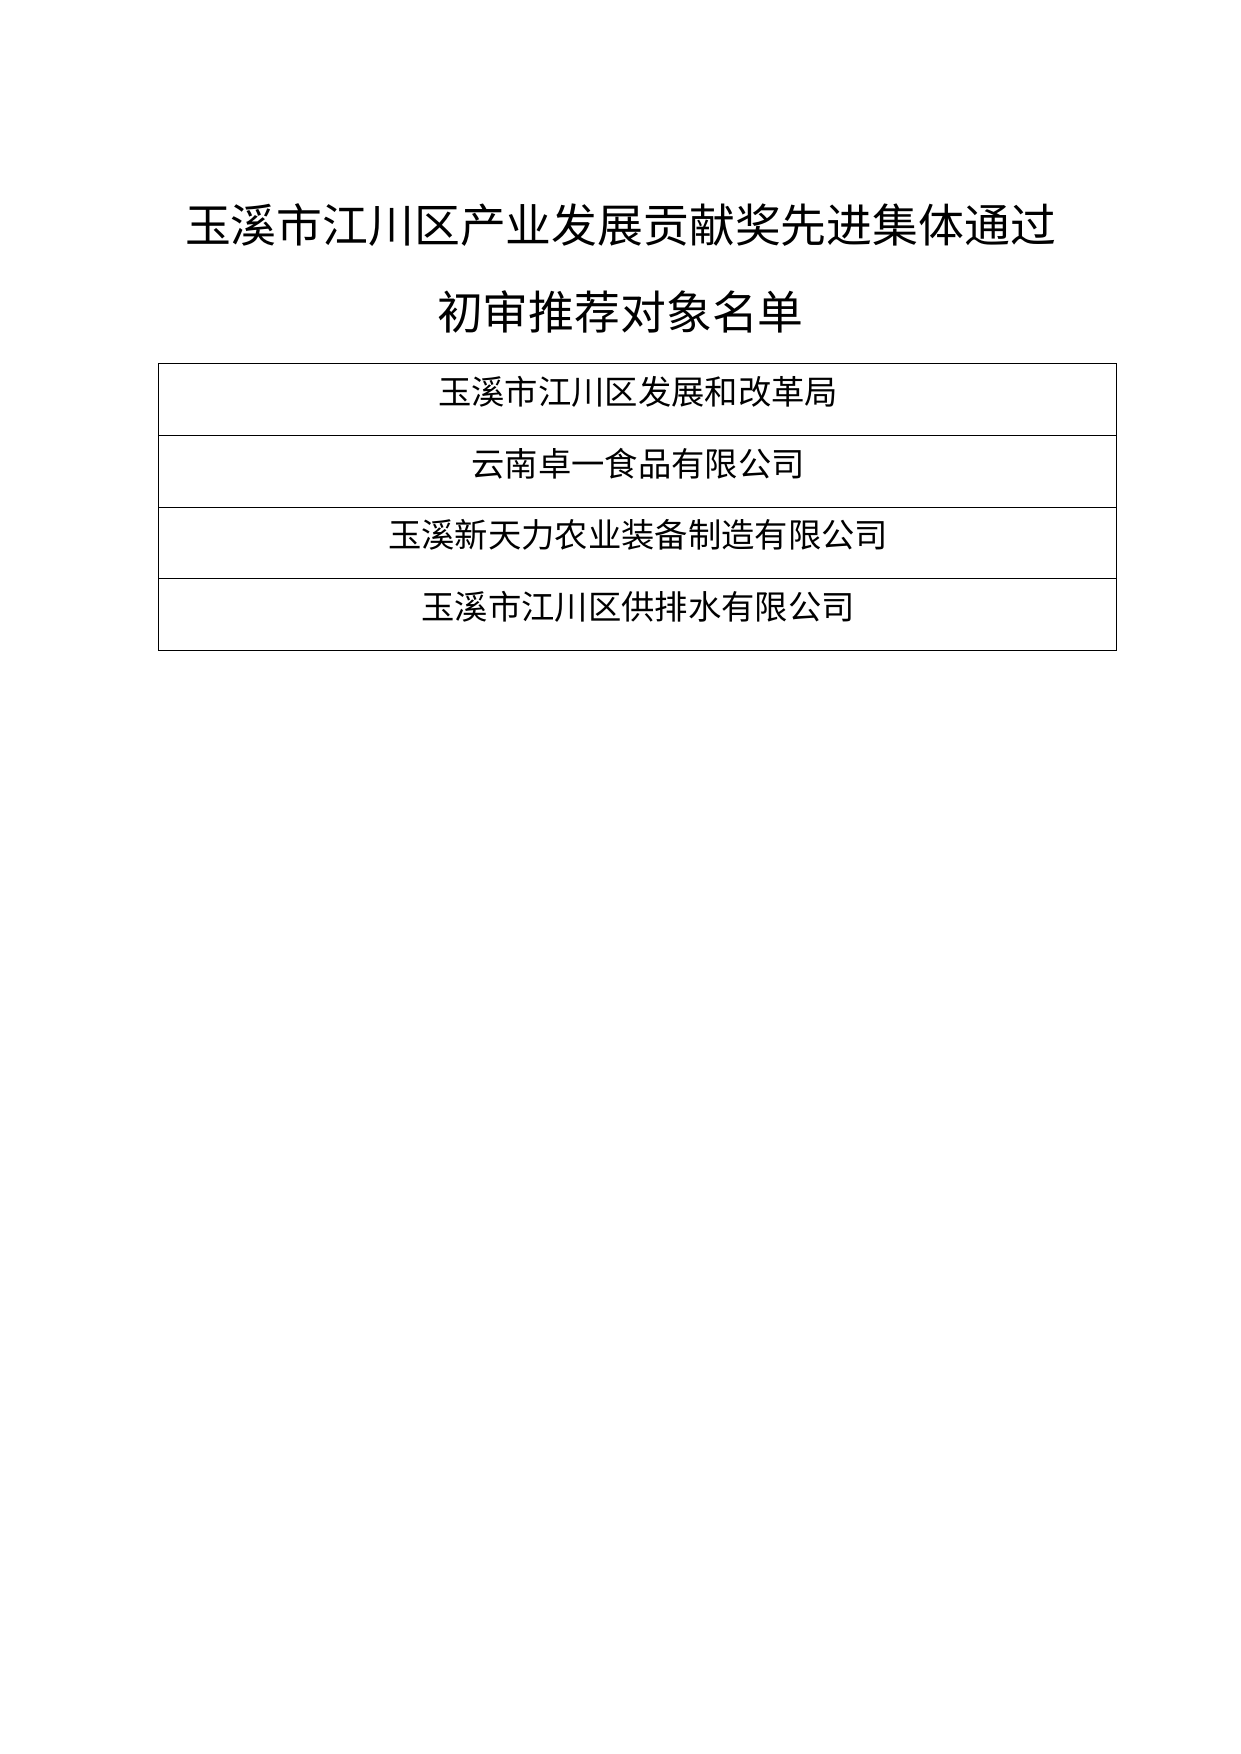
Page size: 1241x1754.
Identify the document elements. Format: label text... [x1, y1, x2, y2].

table_cell 玉溪市江川区供排水有限公司 [159, 579, 1116, 650]
text 玉溪市江川区产业发展贡献奖先进集体通过 [159, 189, 1081, 255]
table_header 玉溪市江川区发展和改革局 [159, 364, 1116, 435]
text 初审推荐对象名单 [159, 276, 1081, 342]
table_cell 云南卓一食品有限公司 [159, 436, 1116, 507]
table_cell 玉溪新天力农业装备制造有限公司 [159, 508, 1116, 578]
